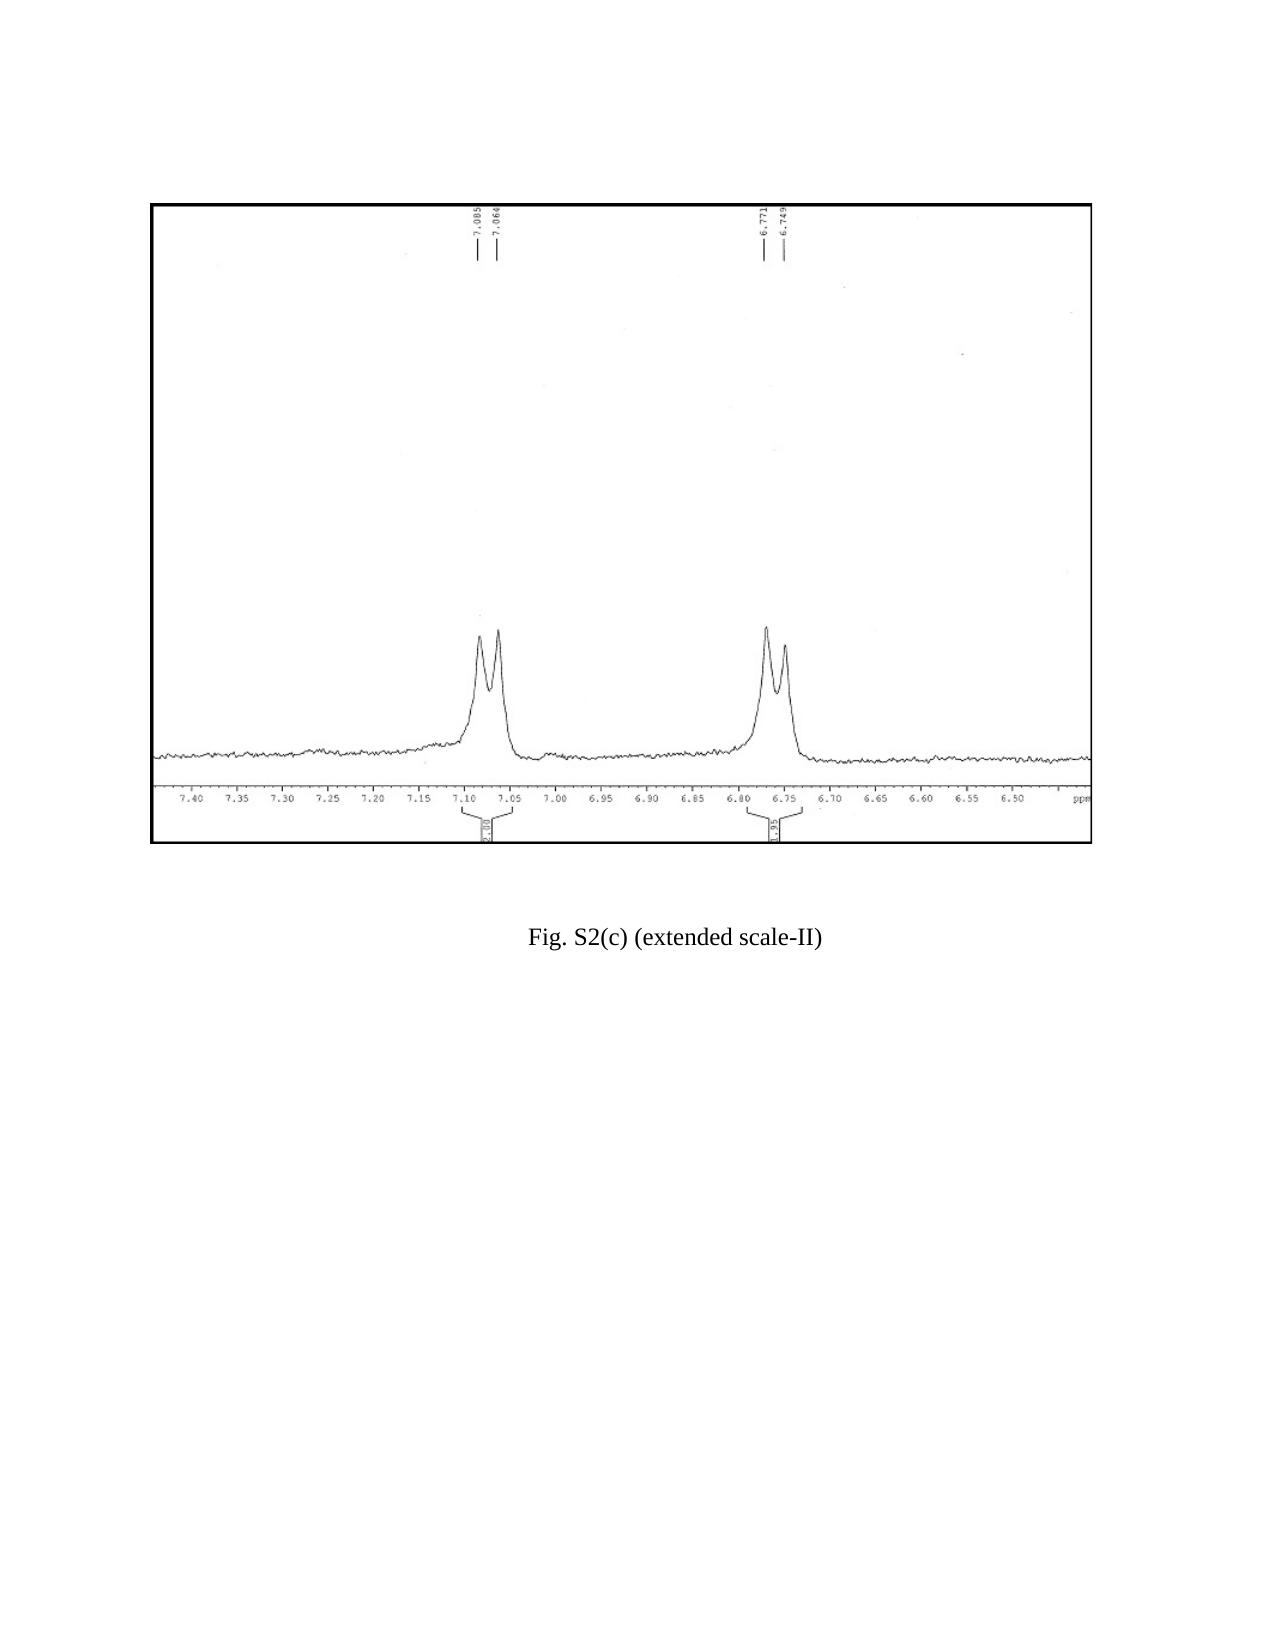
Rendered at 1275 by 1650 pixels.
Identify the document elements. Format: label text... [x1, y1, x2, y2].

text Fig. S2(c) (extended scale-II) [150, 922, 1125, 951]
picture [150, 203, 1093, 844]
